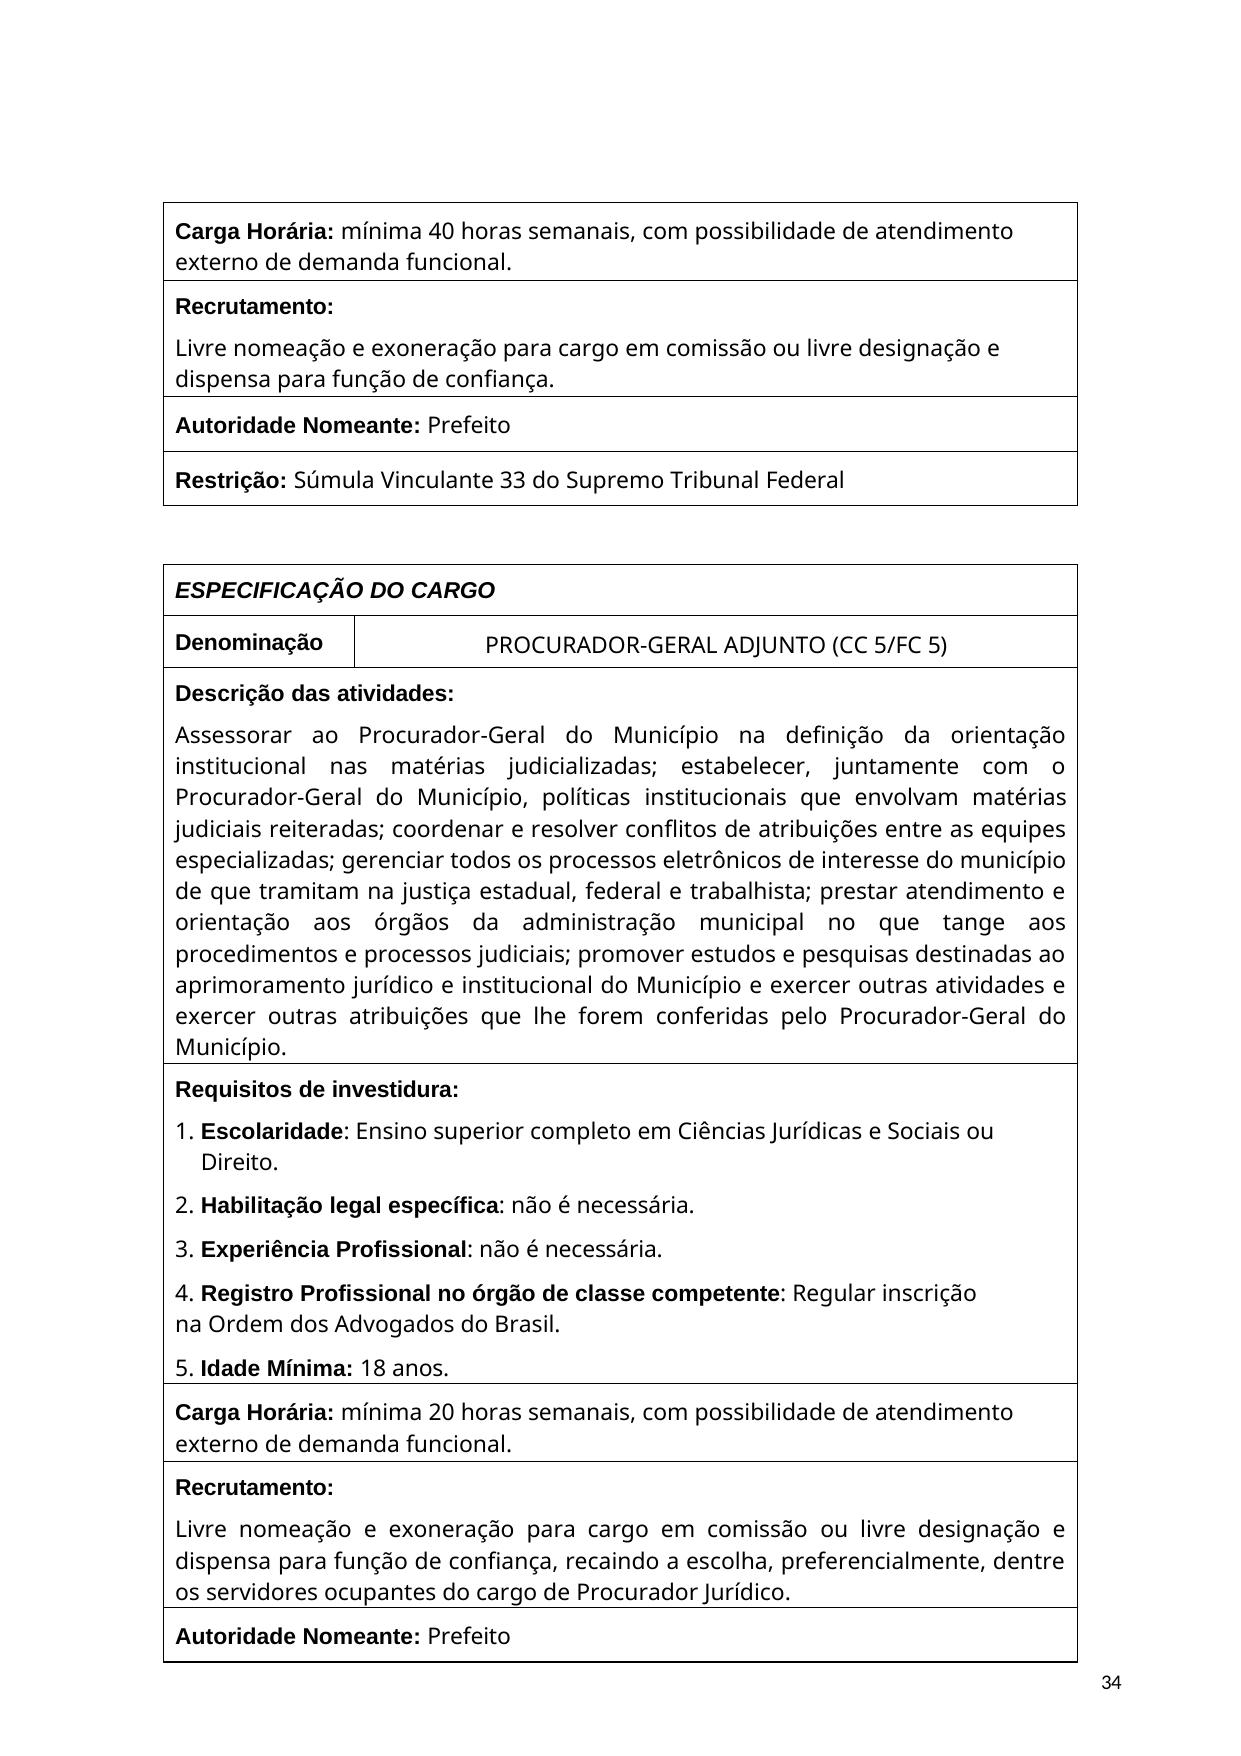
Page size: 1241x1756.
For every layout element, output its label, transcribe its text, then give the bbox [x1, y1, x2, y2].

table_cell PROCURADOR-GERAL ADJUNTO (CC 5/FC 5) [355, 616, 1077, 667]
table_cell Carga Horária: mínima 40 horas semanais, com possibilidade de atendimento externo de demanda funcional. [164, 203, 1077, 280]
table_cell Denominação [164, 616, 354, 667]
table_cell Autoridade Nomeante: Prefeito [164, 1608, 1077, 1661]
table_cell Requisitos de investidura: Escolaridade: Ensino superior completo em Ciências Jurídicas e Sociais ou Direito. Habilitação legal específica: não é necessária. Experiência Profissional: não é necessária. Registro Profissional no órgão de classe competente: Regular inscrição na Ordem dos Advogados do Brasil. Idade Mínima: 18 anos. [164, 1064, 1077, 1383]
table_cell Recrutamento: Livre nomeação e exoneração para cargo em comissão ou livre designação e dispensa para função de confiança. [164, 281, 1077, 396]
table_header ESPECIFICAÇÃO DO CARGO [164, 565, 1077, 615]
table_cell Autoridade Nomeante: Prefeito [164, 397, 1077, 451]
table_cell Recrutamento: Livre nomeação e exoneração para cargo em comissão ou livre designação e dispensa para função de confiança, recaindo a escolha, preferencialmente, dentre os servidores ocupantes do cargo de Procurador Jurídico. [164, 1462, 1077, 1607]
table_cell Descrição das atividades: Assessorar ao Procurador-Geral do Município na definição da orientação institucional nas matérias judicializadas; estabelecer, juntamente com o Procurador-Geral do Município, políticas institucionais que envolvam matérias judiciais reiteradas; coordenar e resolver conflitos de atribuições entre as equipes especializadas; gerenciar todos os processos eletrônicos de interesse do município de que tramitam na justiça estadual, federal e trabalhista; prestar atendimento e orientação aos órgãos da administração municipal no que tange aos procedimentos e processos judiciais; promover estudos e pesquisas destinadas ao aprimoramento jurídico e institucional do Município e exercer outras atividades e exercer outras atribuições que lhe forem conferidas pelo Procurador-Geral do Município. [164, 668, 1077, 1063]
table_cell Restrição: Súmula Vinculante 33 do Supremo Tribunal Federal [164, 452, 1077, 505]
table_cell Carga Horária: mínima 20 horas semanais, com possibilidade de atendimento externo de demanda funcional. [164, 1384, 1077, 1461]
